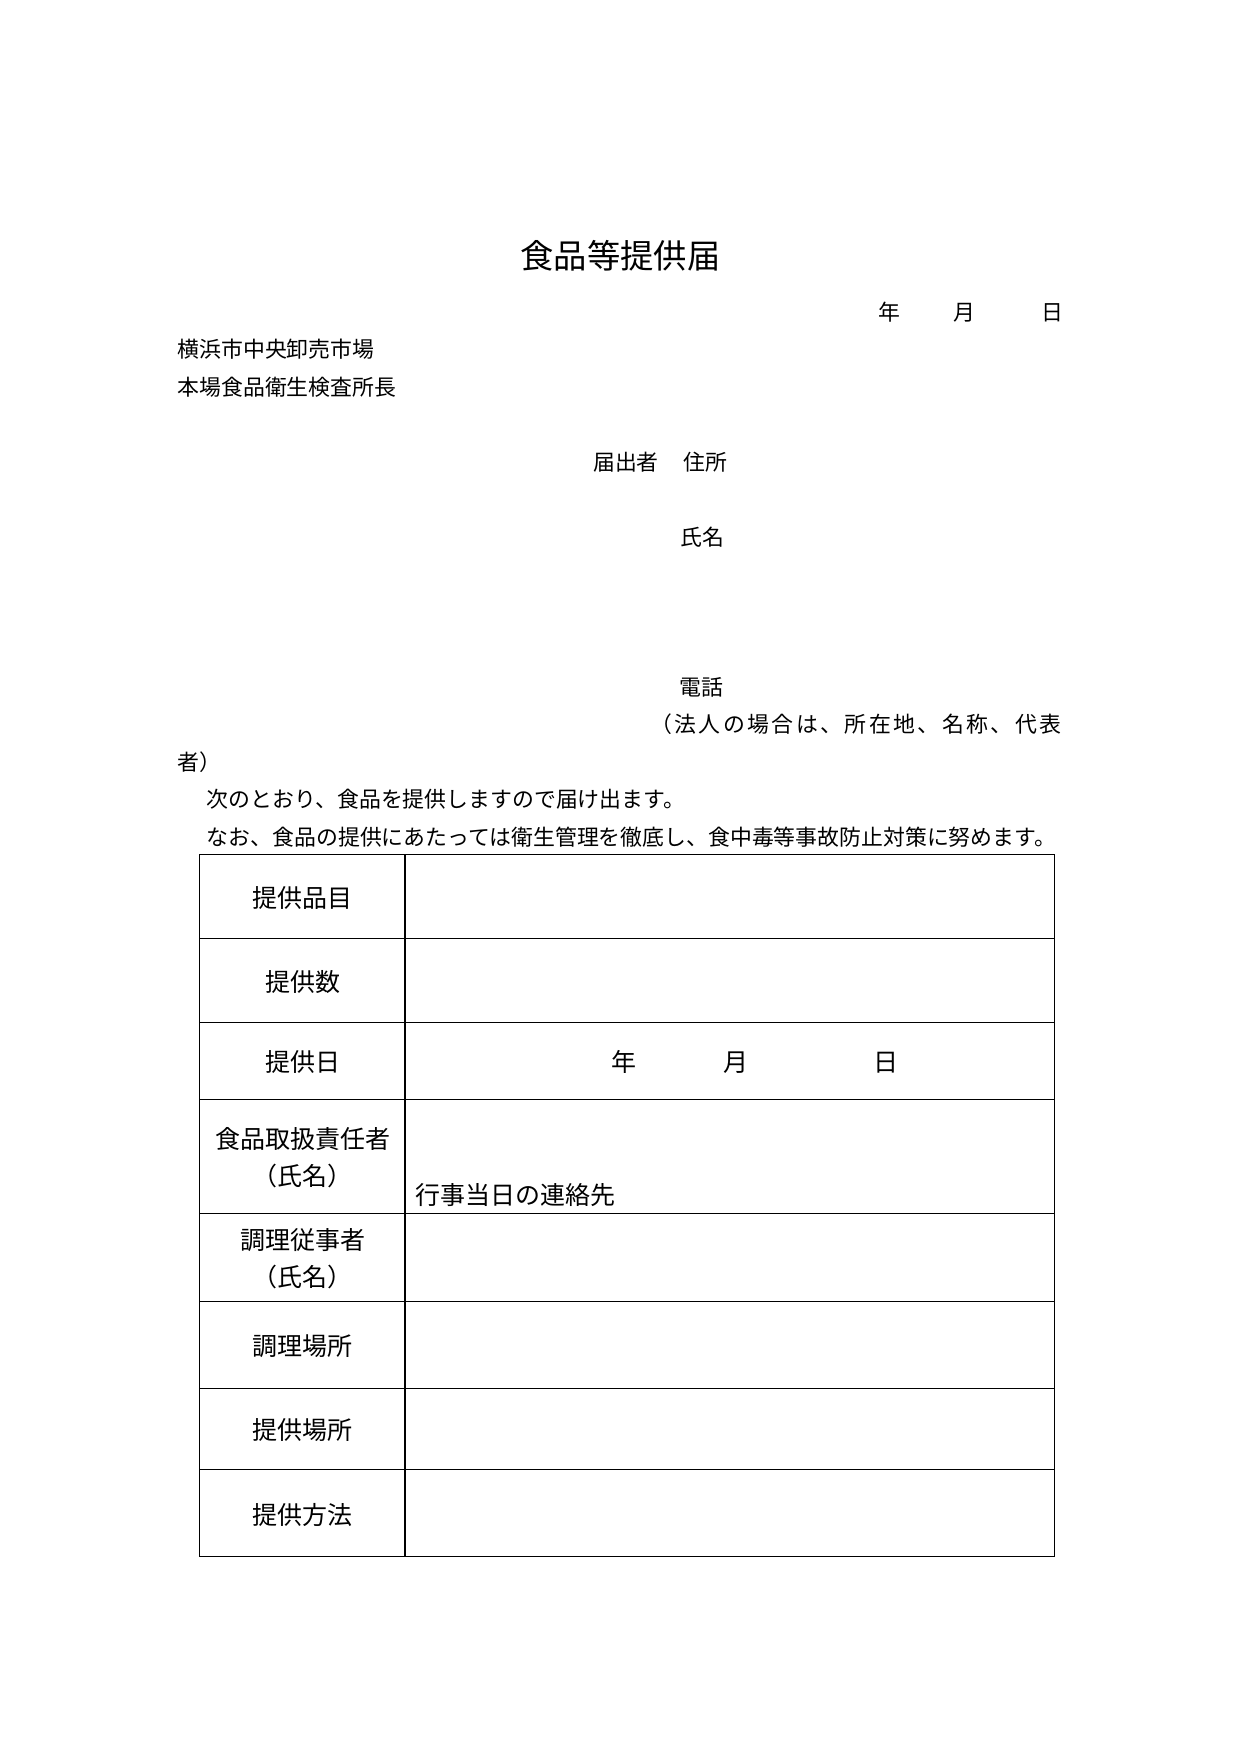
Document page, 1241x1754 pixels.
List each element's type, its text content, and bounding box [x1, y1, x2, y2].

table_cell 提供場所 [200, 1389, 404, 1469]
text 年 月 日 [177, 292, 1063, 329]
table_cell [406, 1302, 1054, 1387]
table_cell 行事当日の連絡先 [406, 1100, 1054, 1212]
text 届出者 住所 [177, 442, 1063, 479]
text 電話 [177, 667, 1063, 704]
text 氏名 [177, 517, 1063, 554]
text 本場食品衛生検査所長 [177, 367, 1063, 404]
table_cell [406, 1214, 1054, 1301]
text 次のとおり、食品を提供しますので届け出ます。 [177, 779, 1063, 817]
table_header [406, 855, 1054, 938]
text 食品等提供届 [177, 217, 1063, 292]
table_cell 提供方法 [200, 1470, 404, 1556]
text 横浜市中央卸売市場 [177, 329, 1063, 367]
table_cell [406, 1389, 1054, 1469]
text なお、食品の提供にあたっては衛生管理を徹底し、食中毒等事故防止対策に努めます。 [177, 817, 1063, 854]
table_cell 提供数 [200, 939, 404, 1022]
table_cell 年 月 日 [406, 1023, 1054, 1099]
table_cell 調理場所 [200, 1302, 404, 1387]
table_cell [406, 939, 1054, 1022]
table_cell 食品取扱責任者 （氏名） [200, 1100, 404, 1212]
text （法人の場合は、所在地、名称、代表者） [177, 704, 1063, 779]
table_cell [406, 1470, 1054, 1556]
table_cell 提供日 [200, 1023, 404, 1099]
table_cell 調理従事者 （氏名） [200, 1214, 404, 1301]
table_header 提供品目 [200, 855, 404, 938]
